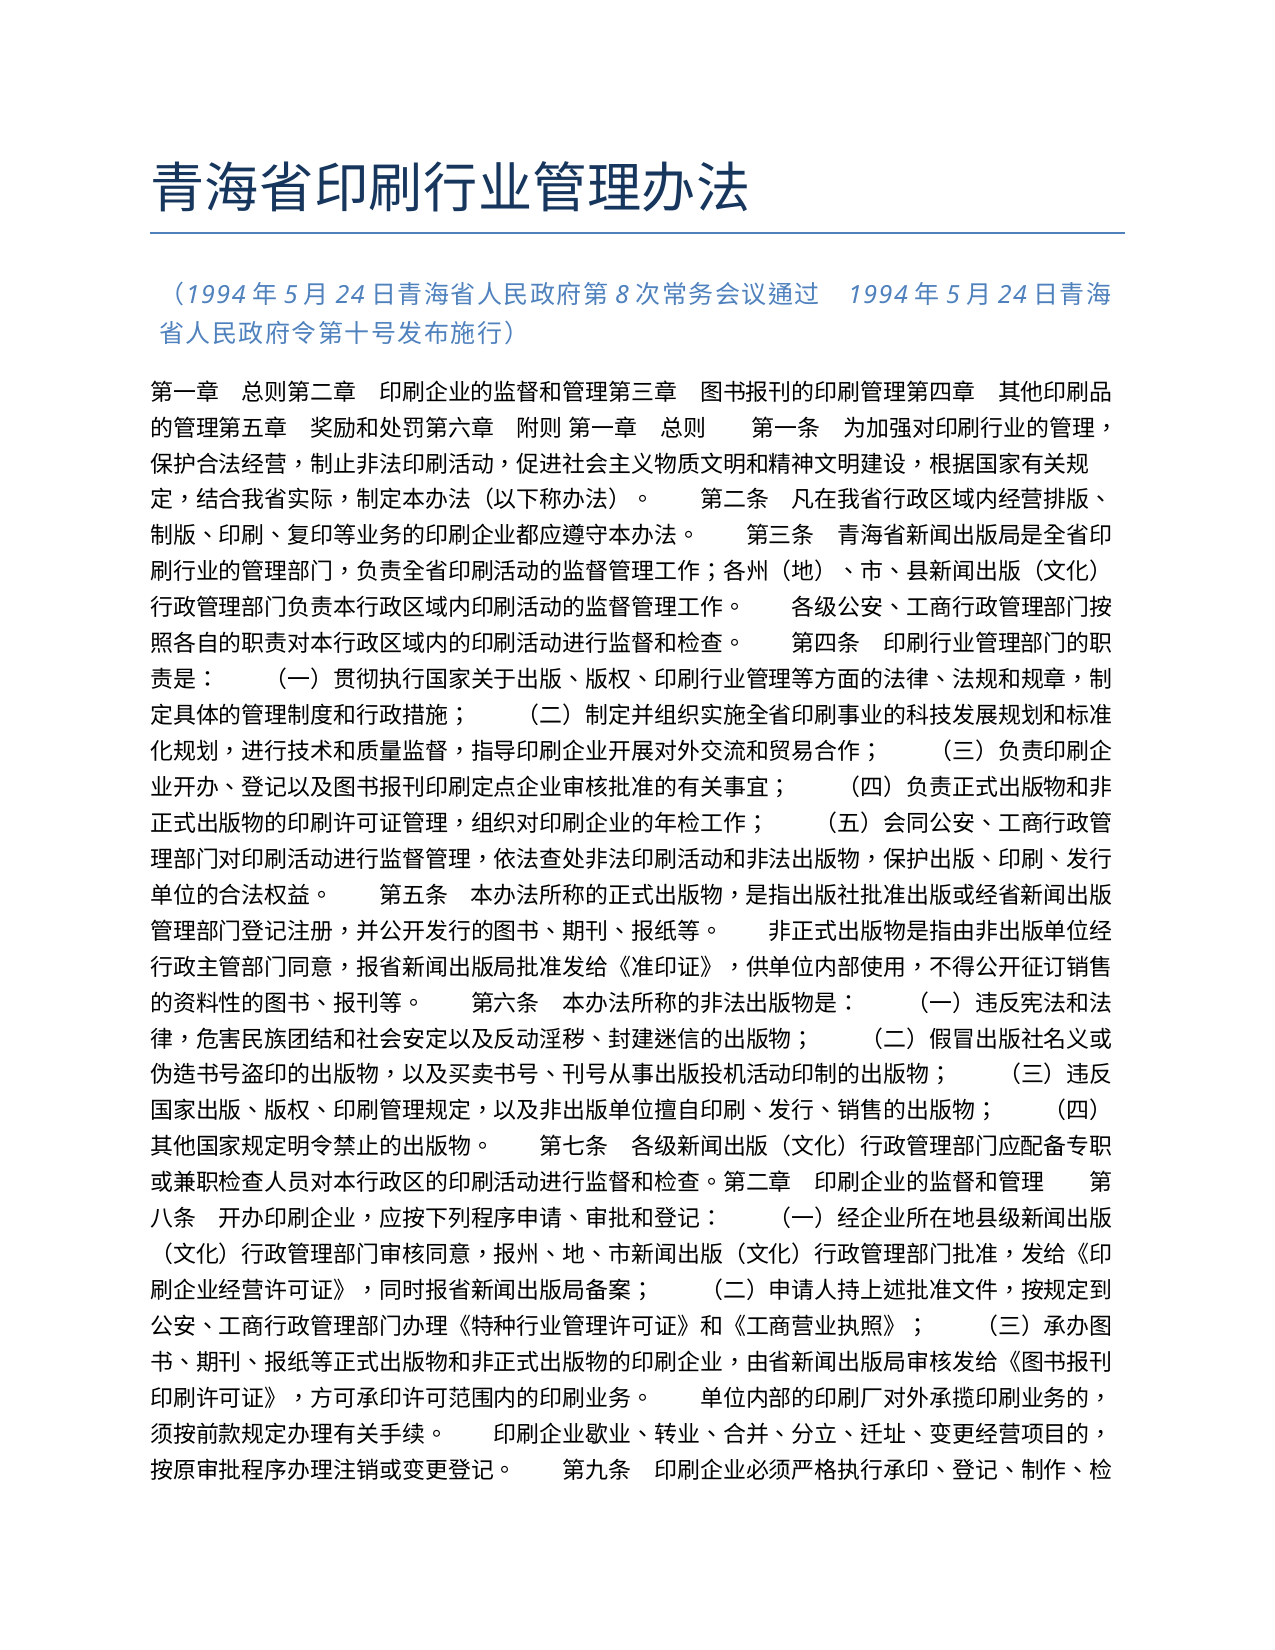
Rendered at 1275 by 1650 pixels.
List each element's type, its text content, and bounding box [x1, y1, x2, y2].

subtitle （1994年5月24日青海省人民政府第8次常务会议通过 1994年5月24日青海省人民政府令第十号发布施行） [159, 276, 1125, 350]
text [150, 376, 1125, 1485]
title 青海省印刷行业管理办法 [150, 150, 1125, 232]
